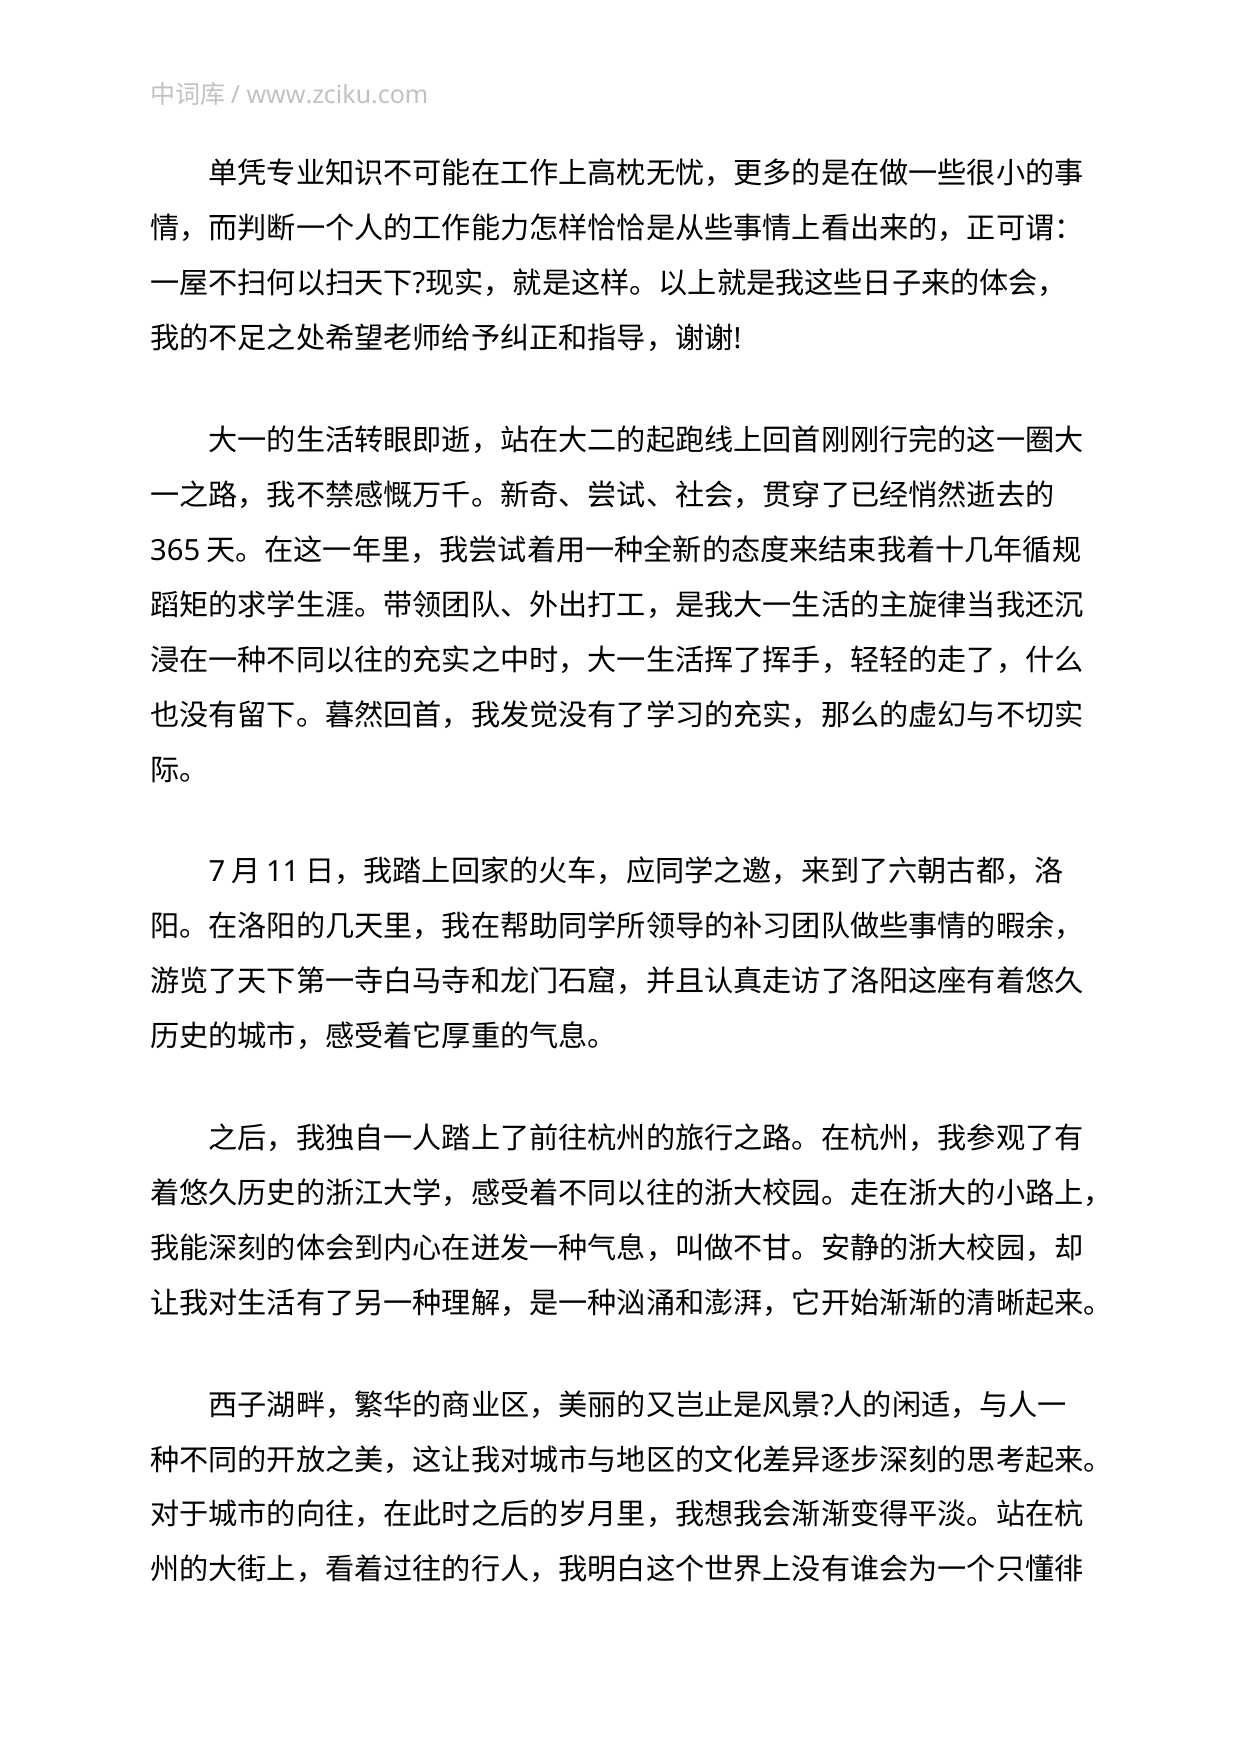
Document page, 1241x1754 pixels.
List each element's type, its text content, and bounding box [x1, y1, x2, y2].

text 单凭专业知识不可能在工作上高枕无忧，更多的是在做一些很小的事情，而判断一个人的工作能力怎样恰恰是从些事情上看出来的，正可谓：一屋不扫何以扫天下?现实，就是这样。以上就是我这些日子来的体会，我的不足之处希望老师给予纠正和指导，谢谢! [150, 150, 1090, 357]
text 之后，我独自一人踏上了前往杭州的旅行之路。在杭州，我参观了有着悠久历史的浙江大学，感受着不同以往的浙大校园。走在浙大的小路上，我能深刻的体会到内心在迸发一种气息，叫做不甘。安静的浙大校园，却让我对生活有了另一种理解，是一种汹涌和澎湃，它开始渐渐的清晰起来。 [150, 1114, 1090, 1322]
text 7月11日，我踏上回家的火车，应同学之邀，来到了六朝古都，洛阳。在洛阳的几天里，我在帮助同学所领导的补习团队做些事情的暇余，游览了天下第一寺白马寺和龙门石窟，并且认真走访了洛阳这座有着悠久历史的城市，感受着它厚重的气息。 [150, 848, 1090, 1055]
text 大一的生活转眼即逝，站在大二的起跑线上回首刚刚行完的这一圈大一之路，我不禁感慨万千。新奇、尝试、社会，贯穿了已经悄然逝去的365天。在这一年里，我尝试着用一种全新的态度来结束我着十几年循规蹈矩的求学生涯。带领团队、外出打工，是我大一生活的主旋律当我还沉浸在一种不同以往的充实之中时，大一生活挥了挥手，轻轻的走了，什么也没有留下。暮然回首，我发觉没有了学习的充实，那么的虚幻与不切实际。 [150, 417, 1090, 788]
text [150, 1381, 1090, 1588]
